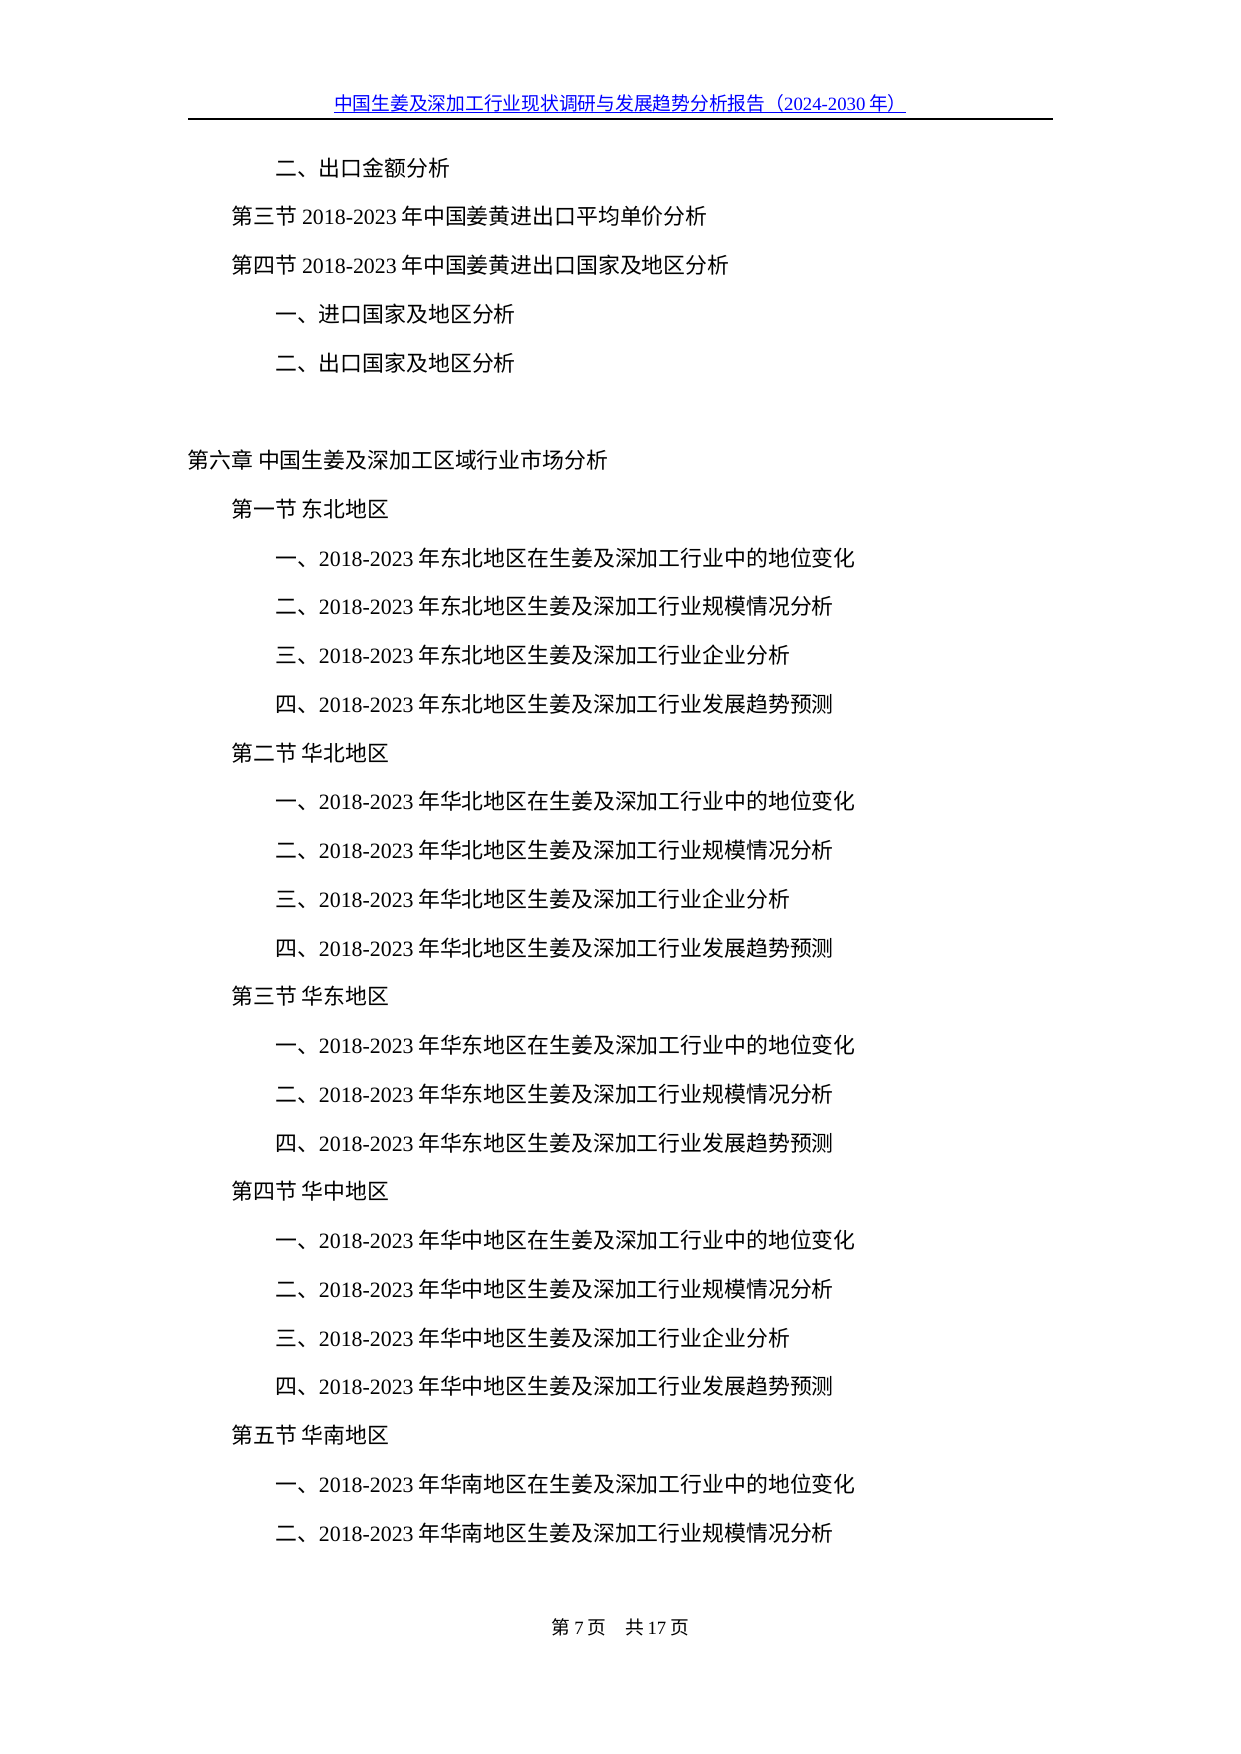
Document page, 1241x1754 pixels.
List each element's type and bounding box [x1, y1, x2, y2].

text [187, 150, 1053, 1548]
